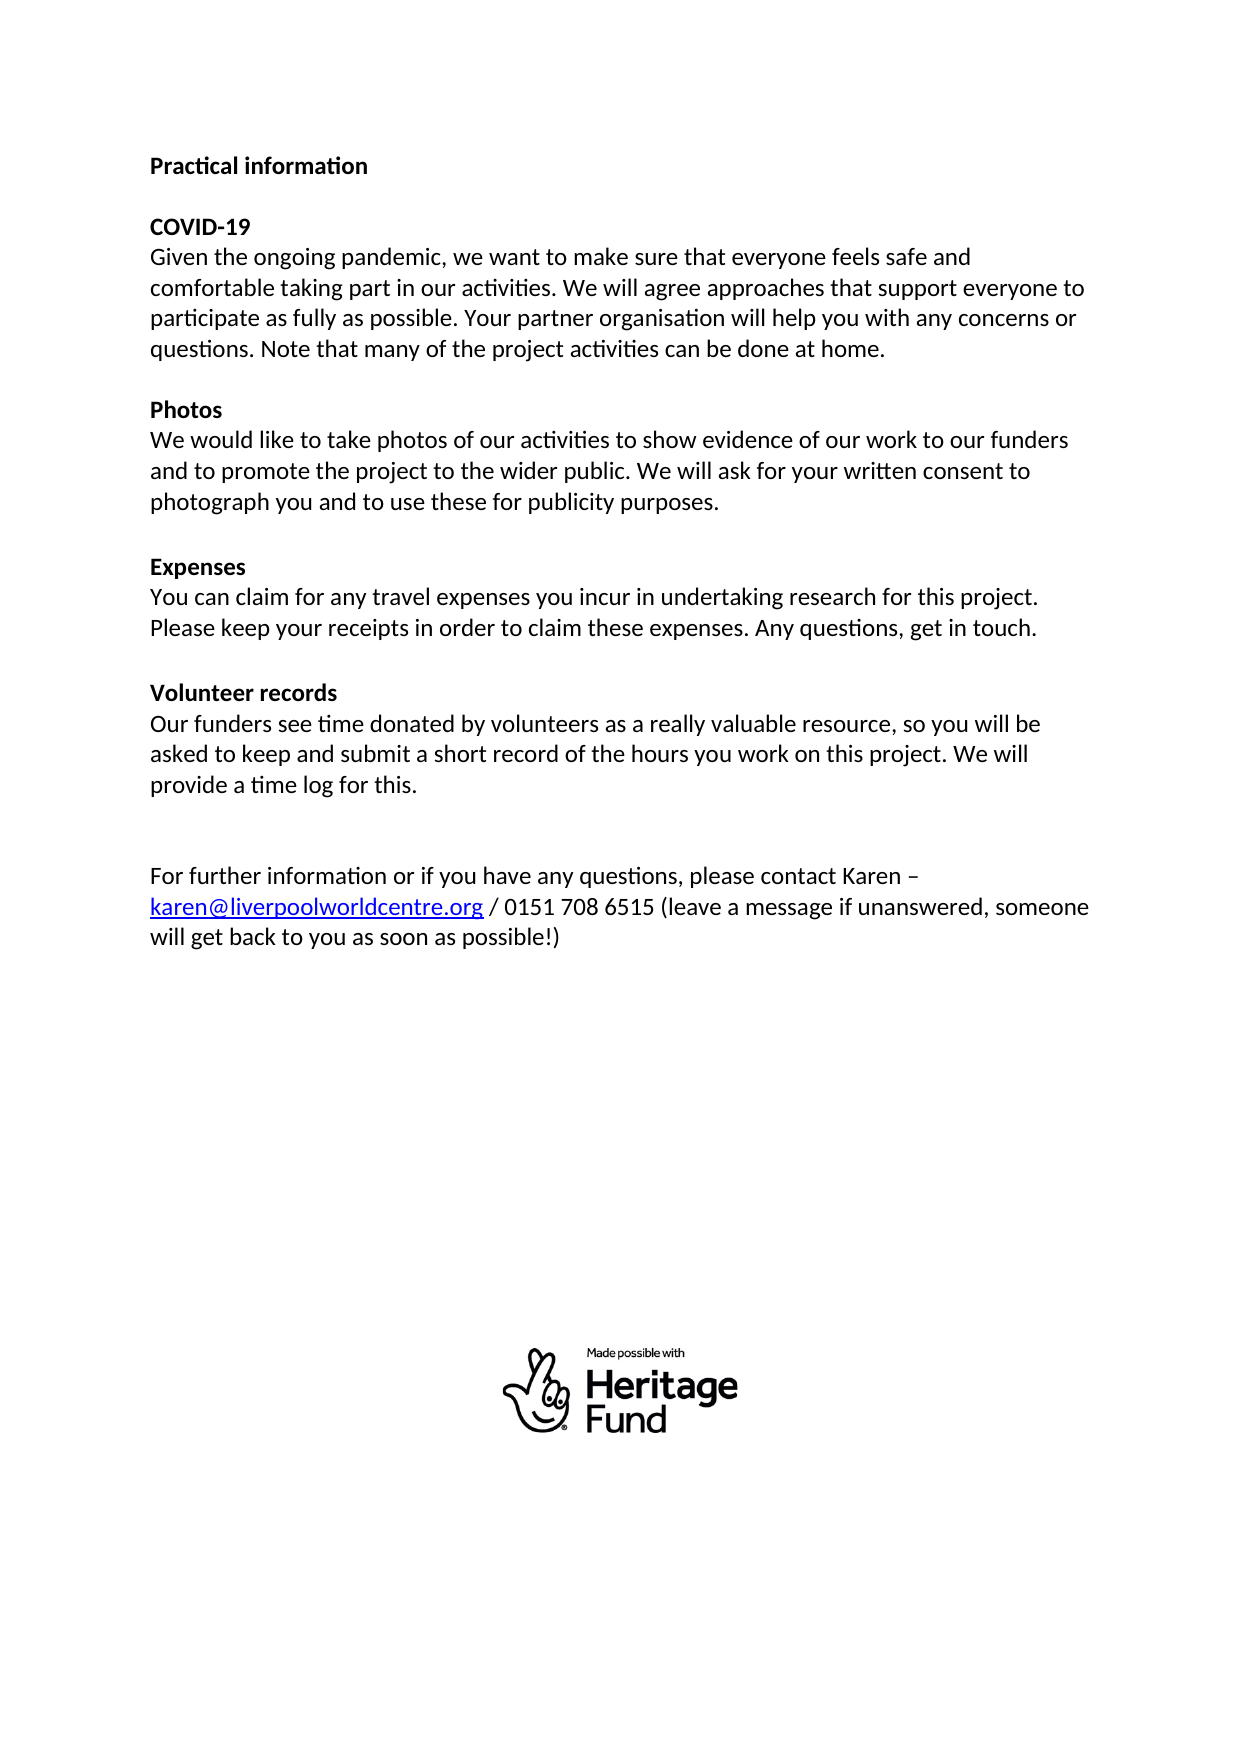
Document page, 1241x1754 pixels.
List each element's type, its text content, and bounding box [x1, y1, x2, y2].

text Our funders see time donated by volunteers as a really valuable resource, so you will be asked to keep and submit a short record of the hours you work on this project. We will provide a time log for this. [150, 708, 1090, 799]
subtitle Expenses [150, 551, 1090, 581]
text Practical information [150, 150, 1090, 181]
text Photos [150, 394, 1090, 425]
text Given the ongoing pandemic, we want to make sure that everyone feels safe and comfortable taking part in our activities. We will agree approaches that support everyone to participate as fully as possible. Your partner organisation will help you with any concerns or questions. Note that many of the project activities can be done at home. [150, 242, 1090, 364]
text You can claim for any travel expenses you incur in undertaking research for this project. Please keep your receipts in order to claim these expenses. Any questions, get in touch. [150, 581, 1090, 642]
picture [502, 1348, 738, 1433]
text For further information or if you have any questions, please contact Karen – karen@liverpoolworldcentre.org / 0151 708 6515 (leave a message if unanswered, someone will get back to you as soon as possible!) [150, 860, 1090, 952]
text COVID-19 [150, 211, 1090, 242]
subtitle Volunteer records [150, 677, 1090, 708]
text We would like to take photos of our activities to show evidence of our work to our funders and to promote the project to the wider public. We will ask for your written consent to photograph you and to use these for publicity purposes. [150, 425, 1090, 516]
